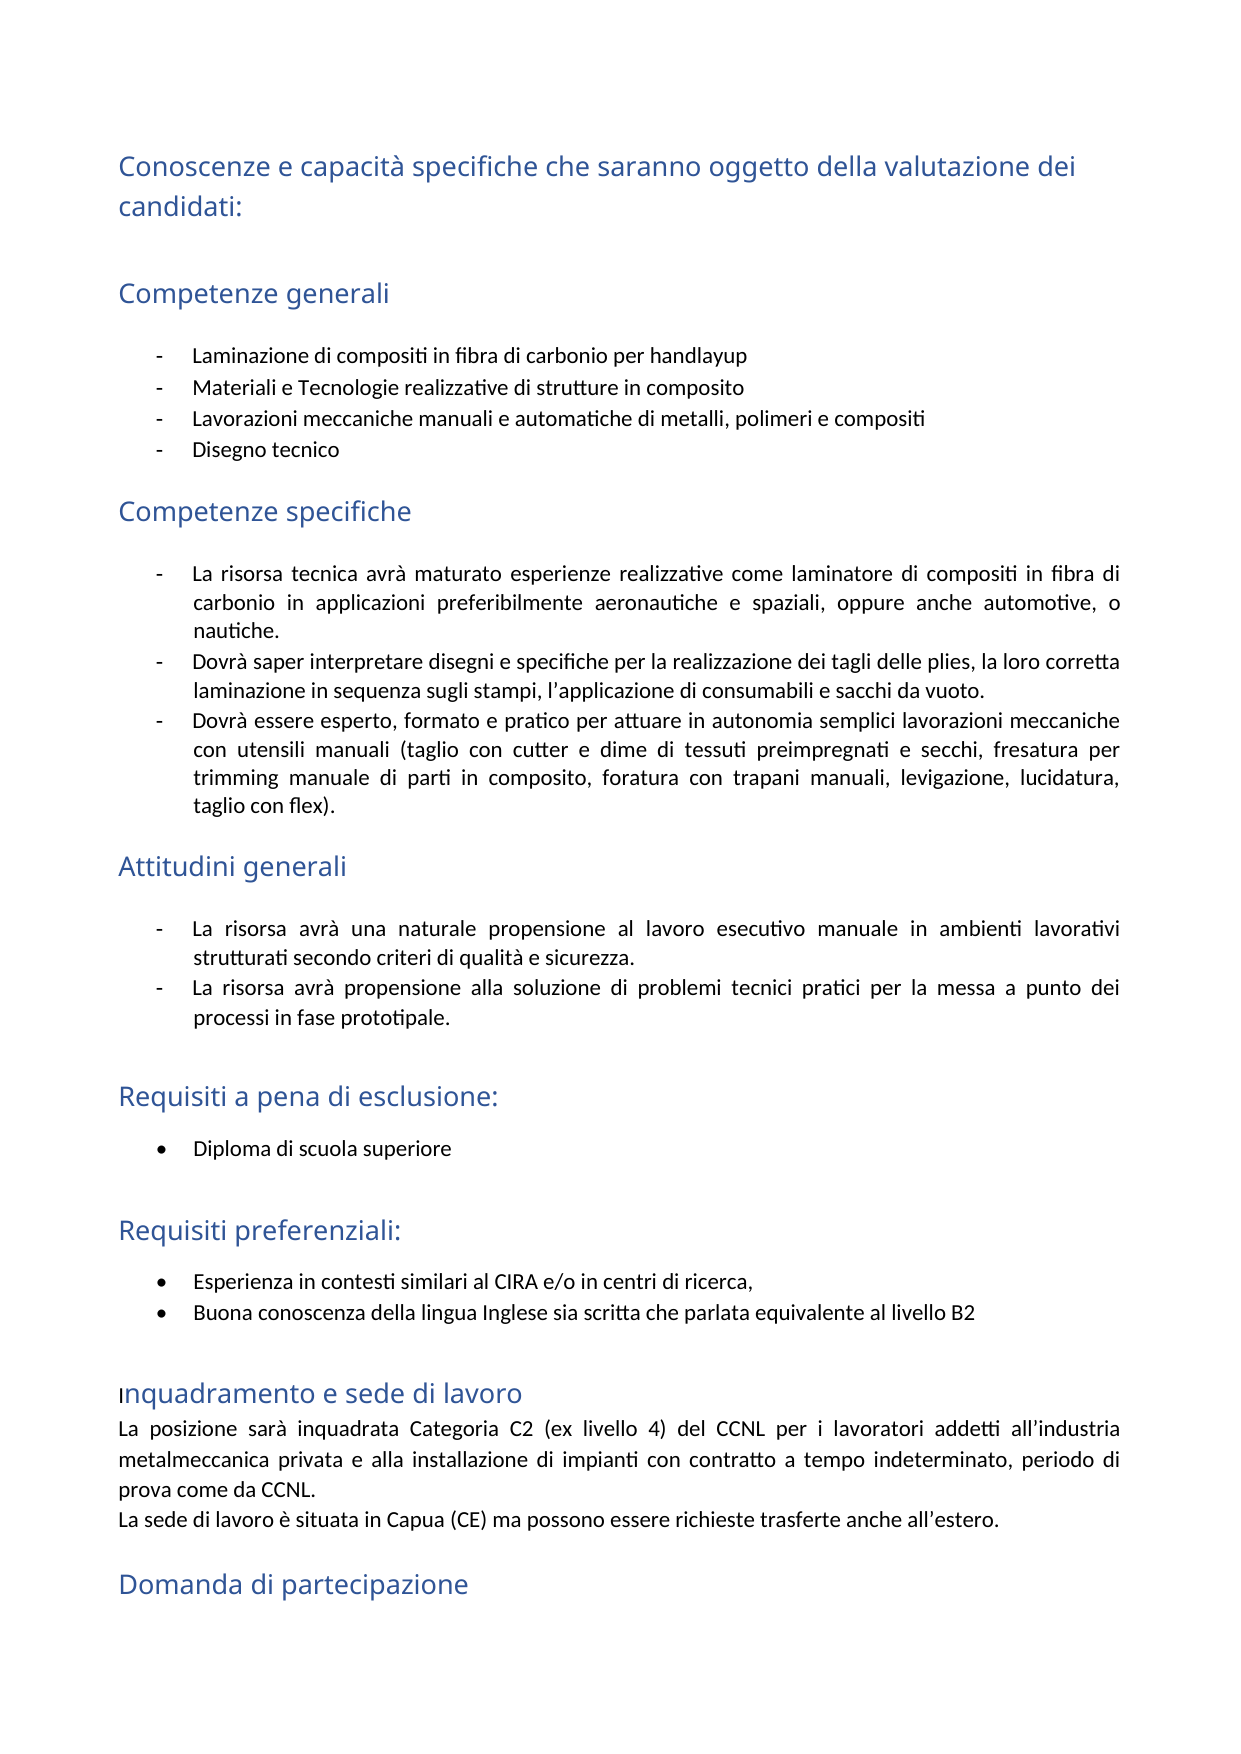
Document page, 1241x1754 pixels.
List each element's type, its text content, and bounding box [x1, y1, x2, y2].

list La risorsa avrà una naturale propensione al lavoro esecutivo manuale in ambienti lavorativi strutturati secondo criteri di qualità e sicurezza. [156, 912, 1122, 971]
list Dovrà essere esperto, formato e pratico per attuare in autonomia semplici lavorazioni meccaniche con utensili manuali (taglio con cutter e dime di tessuti preimpregnati e secchi, fresatura per trimming manuale di parti in composito, foratura con trapani manuali, levigazione, lucidatura, taglio con flex). [156, 704, 1122, 819]
text Competenze specifiche [118, 492, 1122, 529]
list Esperienza in contesti similari al CIRA e/o in centri di ricerca, [156, 1267, 1122, 1296]
text Requisiti a pena di esclusione: [118, 1077, 1122, 1114]
list La risorsa avrà propensione alla soluzione di problemi tecnici pratici per la messa a punto dei processi in fase prototipale. [156, 971, 1122, 1031]
list La risorsa tecnica avrà maturato esperienze realizzative come laminatore di compositi in fibra di carbonio in applicazioni preferibilmente aeronautiche e spaziali, oppure anche automotive, o nautiche. [156, 557, 1122, 644]
text Domanda di partecipazione [118, 1566, 1122, 1602]
list Dovrà saper interpretare disegni e specifiche per la realizzazione dei tagli delle plies, la loro corretta laminazione in sequenza sugli stampi, l’applicazione di consumabili e sacchi da vuoto. [156, 644, 1122, 704]
text Attitudini generali [118, 847, 1122, 884]
list Buona conoscenza della lingua Inglese sia scritta che parlata equivalente al livello B2 [156, 1298, 1122, 1326]
text La sede di lavoro è situata in Capua (CE) ma possono essere richieste trasferte anche all’estero. [118, 1505, 1122, 1533]
list Laminazione di compositi in fibra di carbonio per handlayup [156, 339, 1122, 371]
text La posizione sarà inquadrata Categoria C2 (ex livello 4) del CCNL per i lavoratori addetti all’industria metalmeccanica privata e alla installazione di impianti con contratto a tempo indeterminato, periodo di prova come da CCNL. [118, 1414, 1122, 1503]
text Competenze generali [118, 274, 1122, 311]
list Disegno tecnico [156, 433, 1122, 464]
list Materiali e Tecnologie realizzative di strutture in composito [156, 371, 1122, 402]
subtitle Inquadramento e sede di lavoro [118, 1375, 1122, 1412]
text Requisiti preferenziali: [118, 1211, 1122, 1248]
list Lavorazioni meccaniche manuali e automatiche di metalli, polimeri e compositi [156, 402, 1122, 433]
subtitle Conoscenze e capacità specifiche che saranno oggetto della valutazione dei candidati: [118, 148, 1122, 224]
list Diploma di scuola superiore [156, 1134, 1122, 1162]
